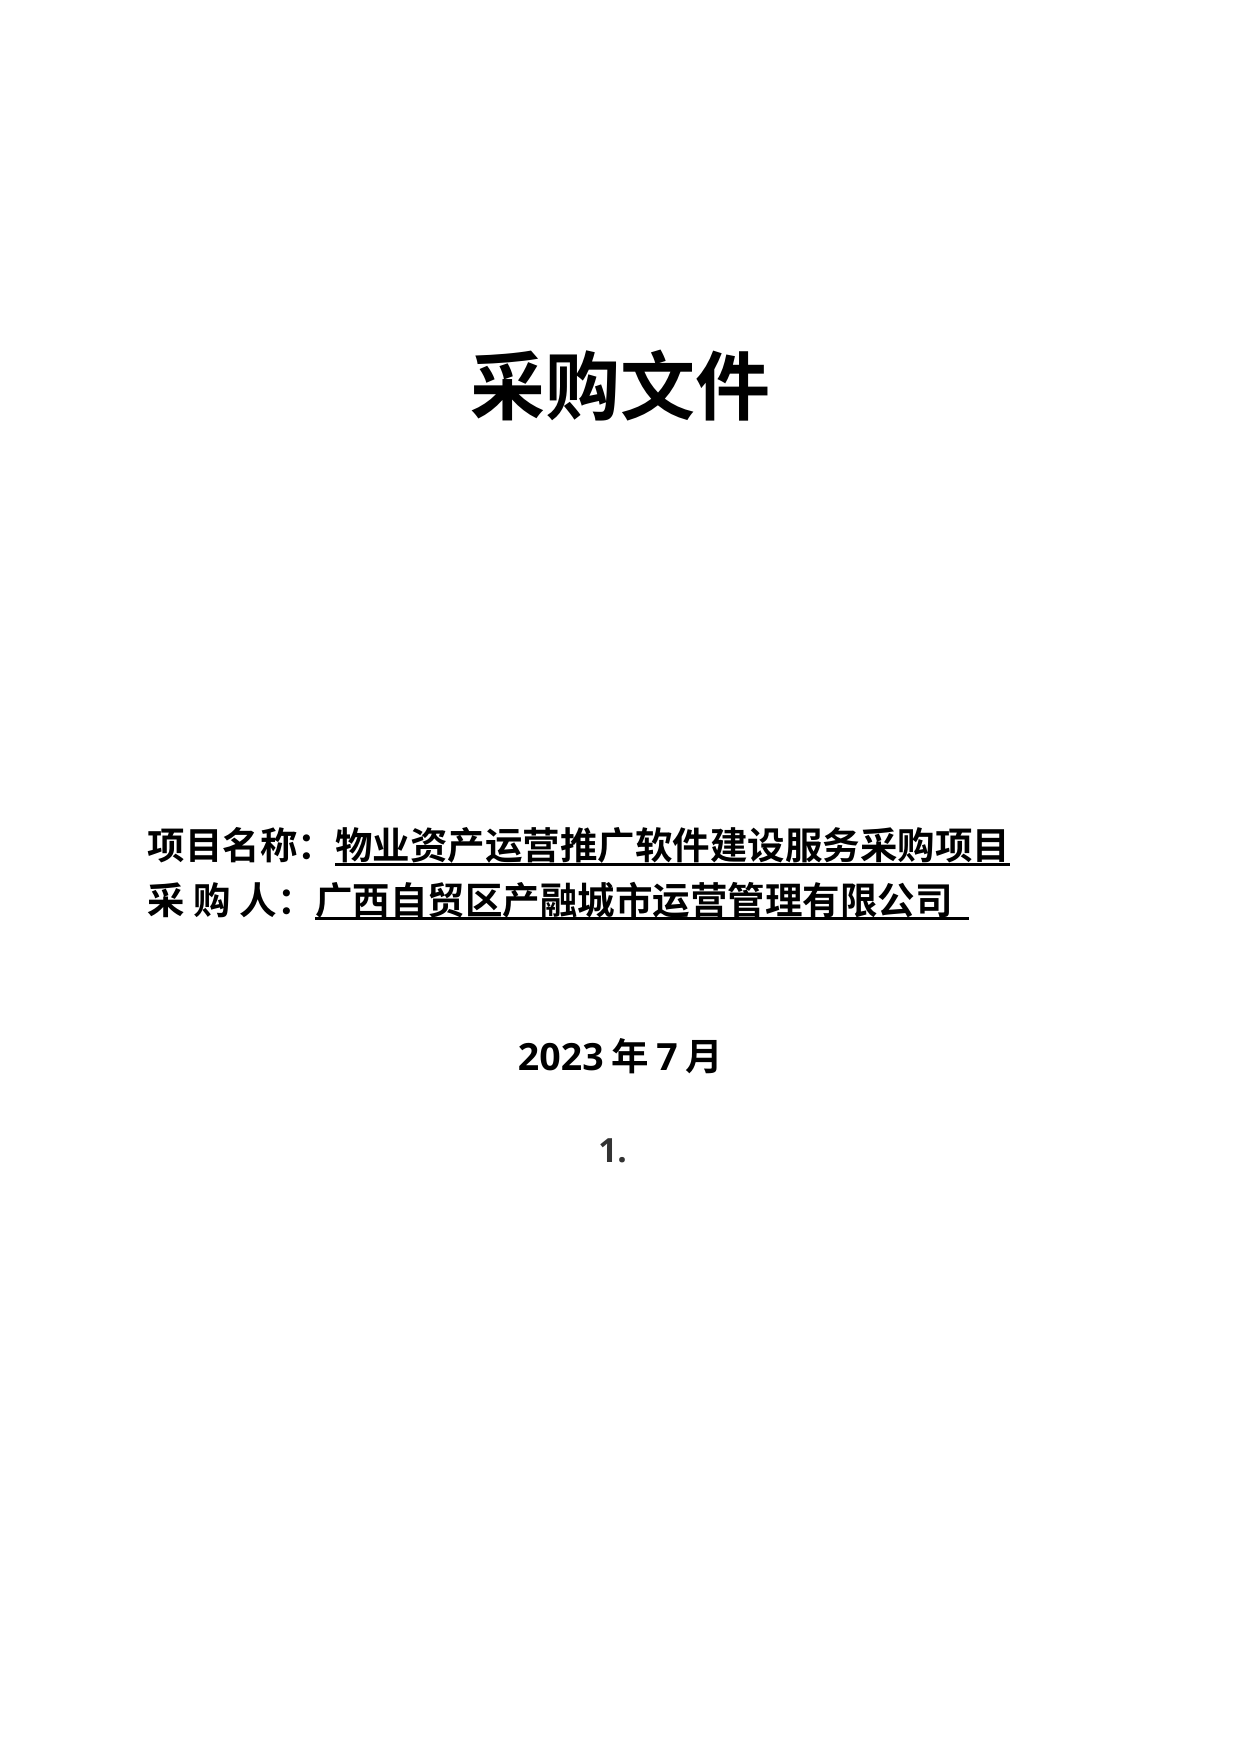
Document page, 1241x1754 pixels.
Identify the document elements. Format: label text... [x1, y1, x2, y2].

text 采购文件 [148, 328, 1092, 436]
text 项目名称：物业资产运营推广软件建设服务采购项目 [148, 816, 1092, 871]
text 采 购 人：广西自贸区产融城市运营管理有限公司 [148, 871, 1092, 925]
text 2023年7月 [148, 1027, 1092, 1081]
